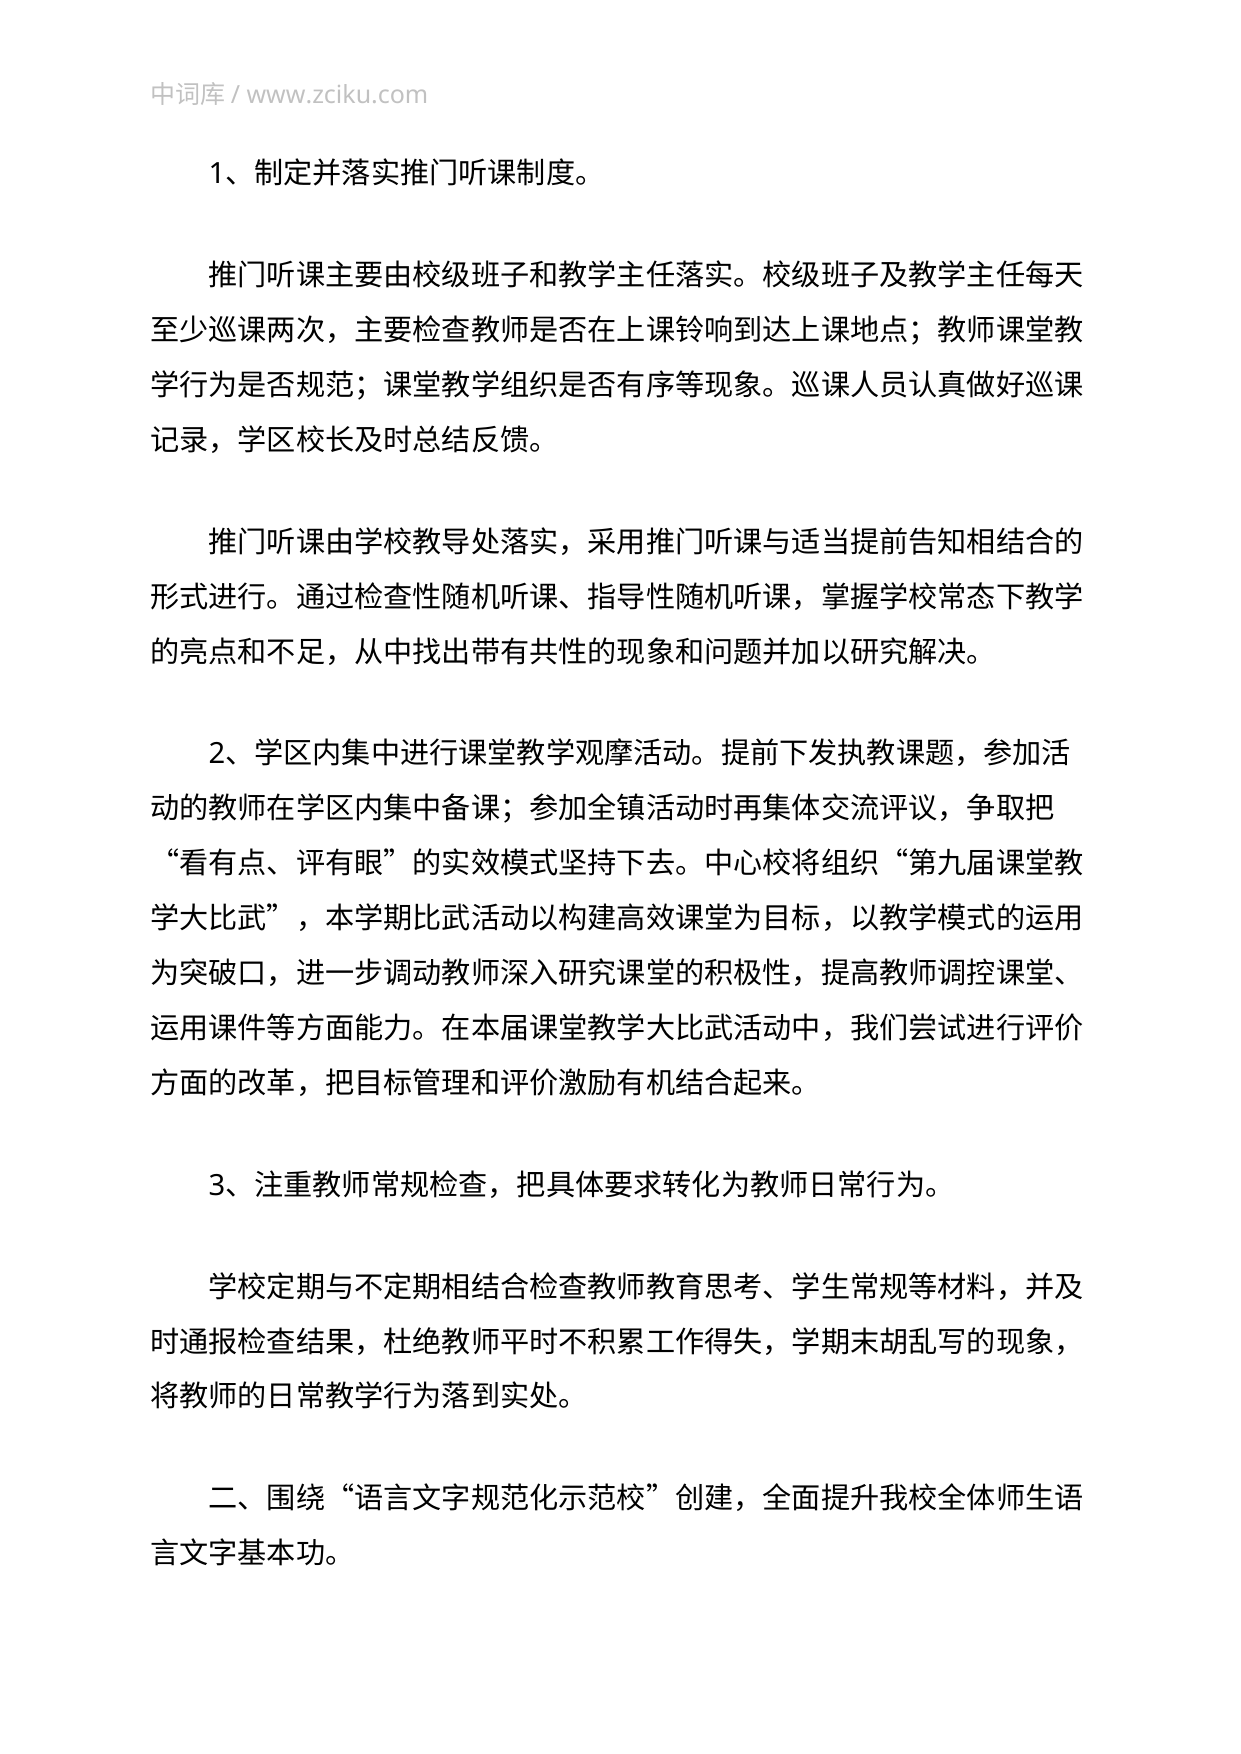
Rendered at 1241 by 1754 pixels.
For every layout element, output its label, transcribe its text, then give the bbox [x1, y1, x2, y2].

text 推门听课主要由校级班子和教学主任落实。校级班子及教学主任每天至少巡课两次，主要检查教师是否在上课铃响到达上课地点；教师课堂教学行为是否规范；课堂教学组织是否有序等现象。巡课人员认真做好巡课记录，学区校长及时总结反馈。 [150, 252, 1090, 459]
text 二、围绕“语言文字规范化示范校”创建，全面提升我校全体师生语言文字基本功。 [150, 1475, 1090, 1572]
text 3、注重教师常规检查，把具体要求转化为教师日常行为。 [150, 1161, 1090, 1204]
text 学校定期与不定期相结合检查教师教育思考、学生常规等材料，并及时通报检查结果，杜绝教师平时不积累工作得失，学期末胡乱写的现象，将教师的日常教学行为落到实处。 [150, 1263, 1090, 1415]
text 推门听课由学校教导处落实，采用推门听课与适当提前告知相结合的形式进行。通过检查性随机听课、指导性随机听课，掌握学校常态下教学的亮点和不足，从中找出带有共性的现象和问题并加以研究解决。 [150, 518, 1090, 671]
text 2、学区内集中进行课堂教学观摩活动。提前下发执教课题，参加活动的教师在学区内集中备课；参加全镇活动时再集体交流评议，争取把“看有点、评有眼”的实效模式坚持下去。中心校将组织“第九届课堂教学大比武”，本学期比武活动以构建高效课堂为目标，以教学模式的运用为突破口，进一步调动教师深入研究课堂的积极性，提高教师调控课堂、运用课件等方面能力。在本届课堂教学大比武活动中，我们尝试进行评价方面的改革，把目标管理和评价激励有机结合起来。 [150, 730, 1090, 1102]
text 1、制定并落实推门听课制度。 [150, 150, 1090, 192]
